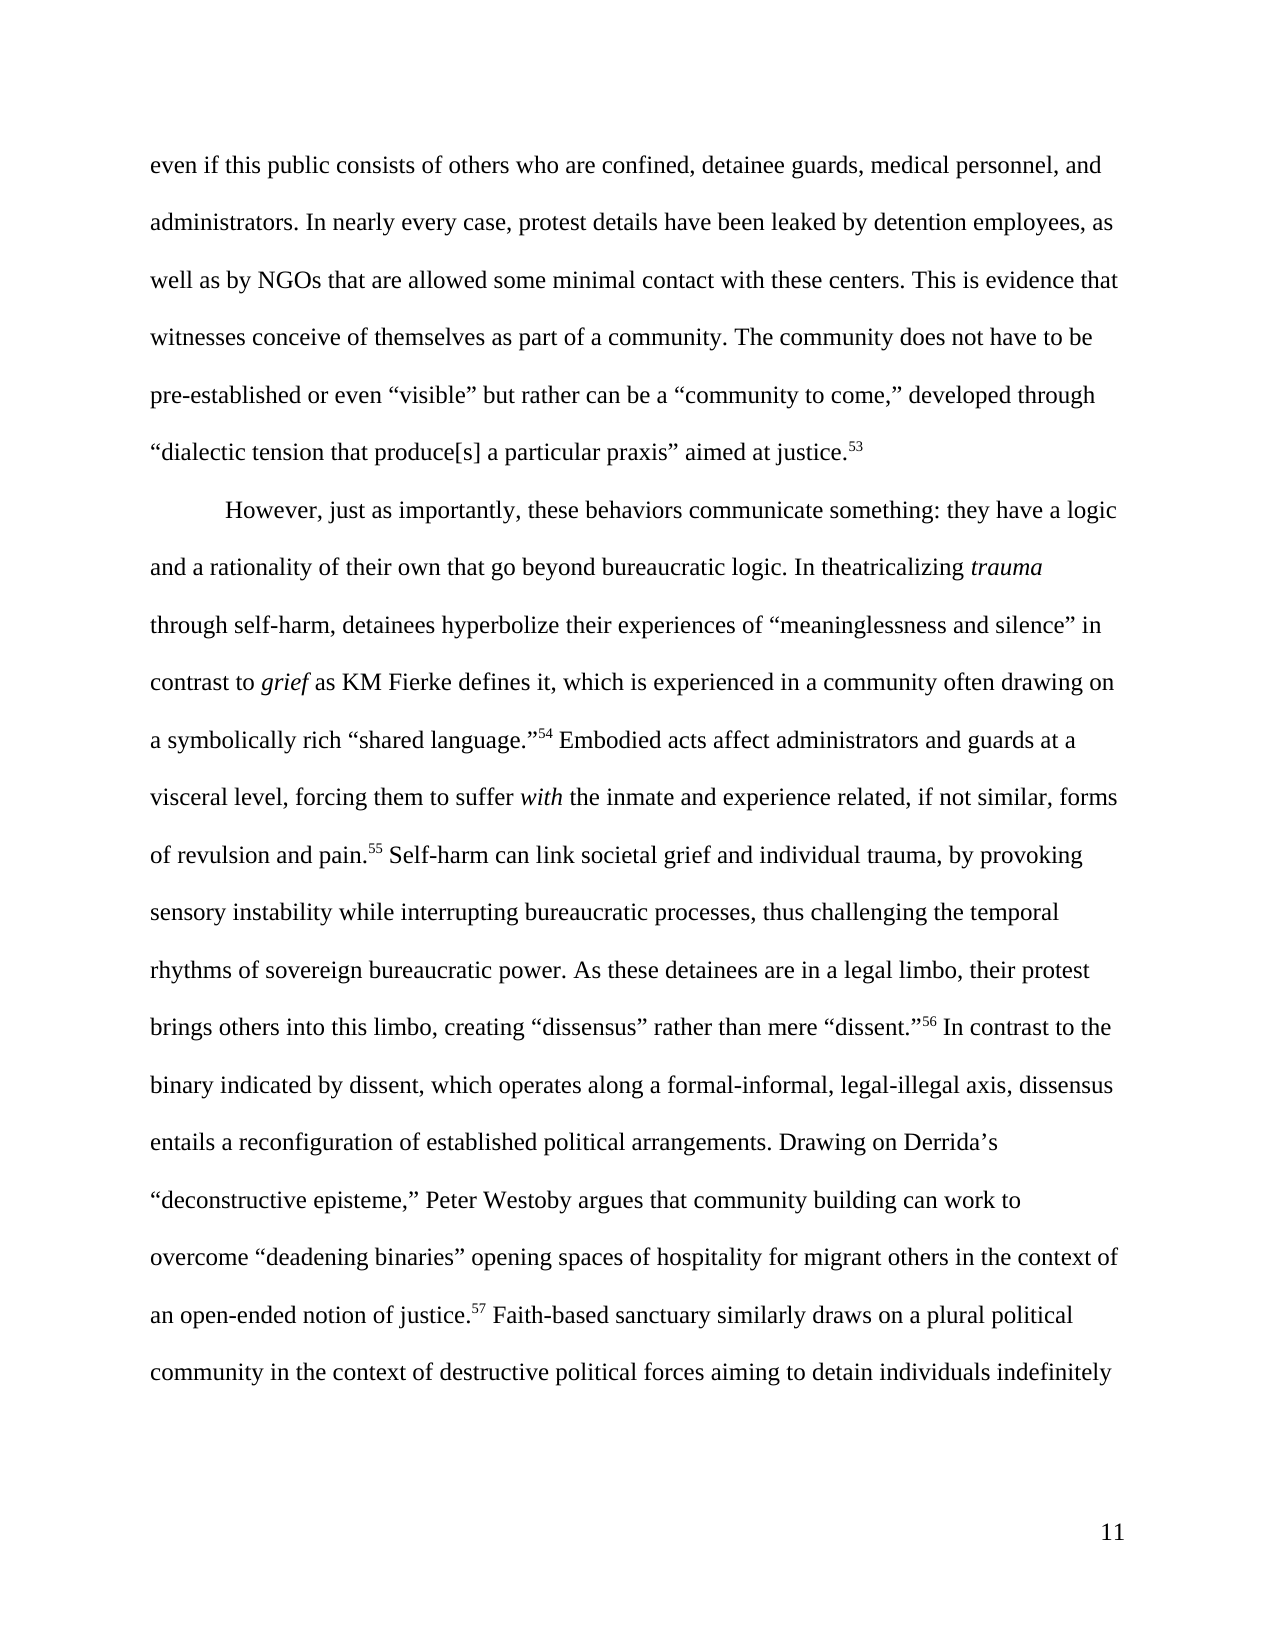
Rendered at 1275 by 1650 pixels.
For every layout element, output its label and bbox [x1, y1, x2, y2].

text [150, 495, 1125, 1386]
text [150, 150, 1125, 466]
